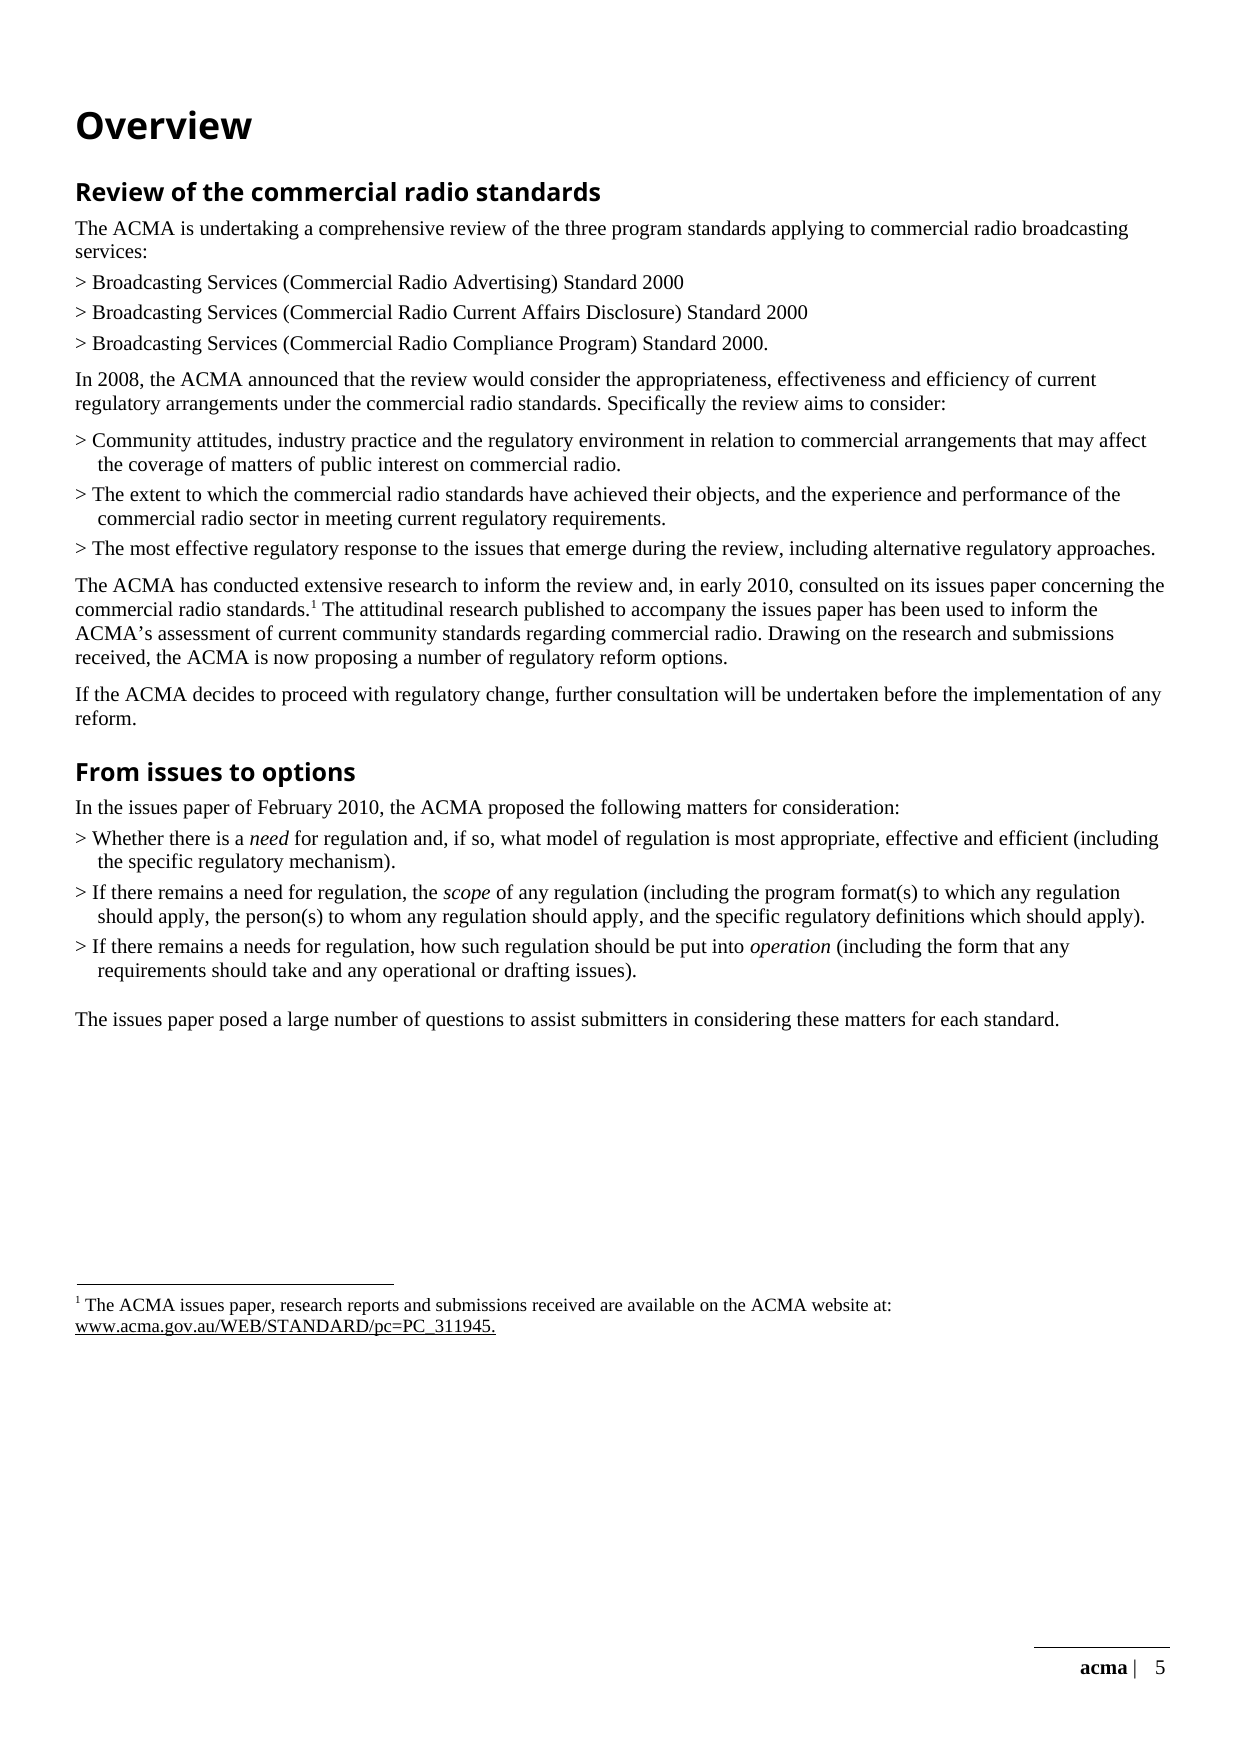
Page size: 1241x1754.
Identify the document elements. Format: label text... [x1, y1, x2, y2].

text From issues to options [75, 755, 1165, 789]
text If the ACMA decides to proceed with regulatory change, further consultation will be undertaken before the implementation of any reform. [75, 682, 1165, 730]
text Overview [75, 99, 1165, 150]
text The issues paper posed a large number of questions to assist submitters in considering these matters for each standard. [75, 1007, 1165, 1031]
text 1 The ACMA issues paper, research reports and submissions received are available on the ACMA website at: www.acma.gov.au/WEB/STANDARD/pc=PC_311945. [75, 1294, 1165, 1337]
text The ACMA has conducted extensive research to inform the review and, in early 2010, consulted on its issues paper concerning the commercial radio standards.1 The attitudinal research published to accompany the issues paper has been used to inform the ACMA’s assessment of current community standards regarding commercial radio. Drawing on the research and submissions received, the ACMA is now proposing a number of regulatory reform options. [75, 573, 1165, 669]
text > Broadcasting Services (Commercial Radio Advertising) Standard 2000 [75, 270, 1165, 294]
text In the issues paper of February 2010, the ACMA proposed the following matters for consideration: [75, 795, 1165, 819]
text > Broadcasting Services (Commercial Radio Current Affairs Disclosure) Standard 2000 [75, 300, 1165, 324]
text > Broadcasting Services (Commercial Radio Compliance Program) Standard 2000. [75, 330, 1165, 354]
text > The extent to which the commercial radio standards have achieved their objects, and the experience and performance of the commercial radio sector in meeting current regulatory requirements. [75, 482, 1165, 530]
text > Whether there is a need for regulation and, if so, what model of regulation is most appropriate, effective and efficient (including the specific regulatory mechanism). [75, 825, 1165, 873]
text > The most effective regulatory response to the issues that emerge during the review, including alternative regulatory approaches. [75, 536, 1165, 560]
text The ACMA is undertaking a comprehensive review of the three program standards applying to commercial radio broadcasting services: [75, 215, 1165, 263]
text > Community attitudes, industry practice and the regulatory environment in relation to commercial arrangements that may affect the coverage of matters of public interest on commercial radio. [75, 428, 1165, 476]
text > If there remains a needs for regulation, how such regulation should be put into operation (including the form that any requirements should take and any operational or drafting issues). [75, 934, 1165, 982]
text In 2008, the ACMA announced that the review would consider the appropriateness, effectiveness and efficiency of current regulatory arrangements under the commercial radio standards. Specifically the review aims to consider: [75, 367, 1165, 415]
text Review of the commercial radio standards [75, 175, 1165, 209]
text > If there remains a need for regulation, the scope of any regulation (including the program format(s) to which any regulation should apply, the person(s) to whom any regulation should apply, and the specific regulatory definitions which should apply). [75, 880, 1165, 928]
